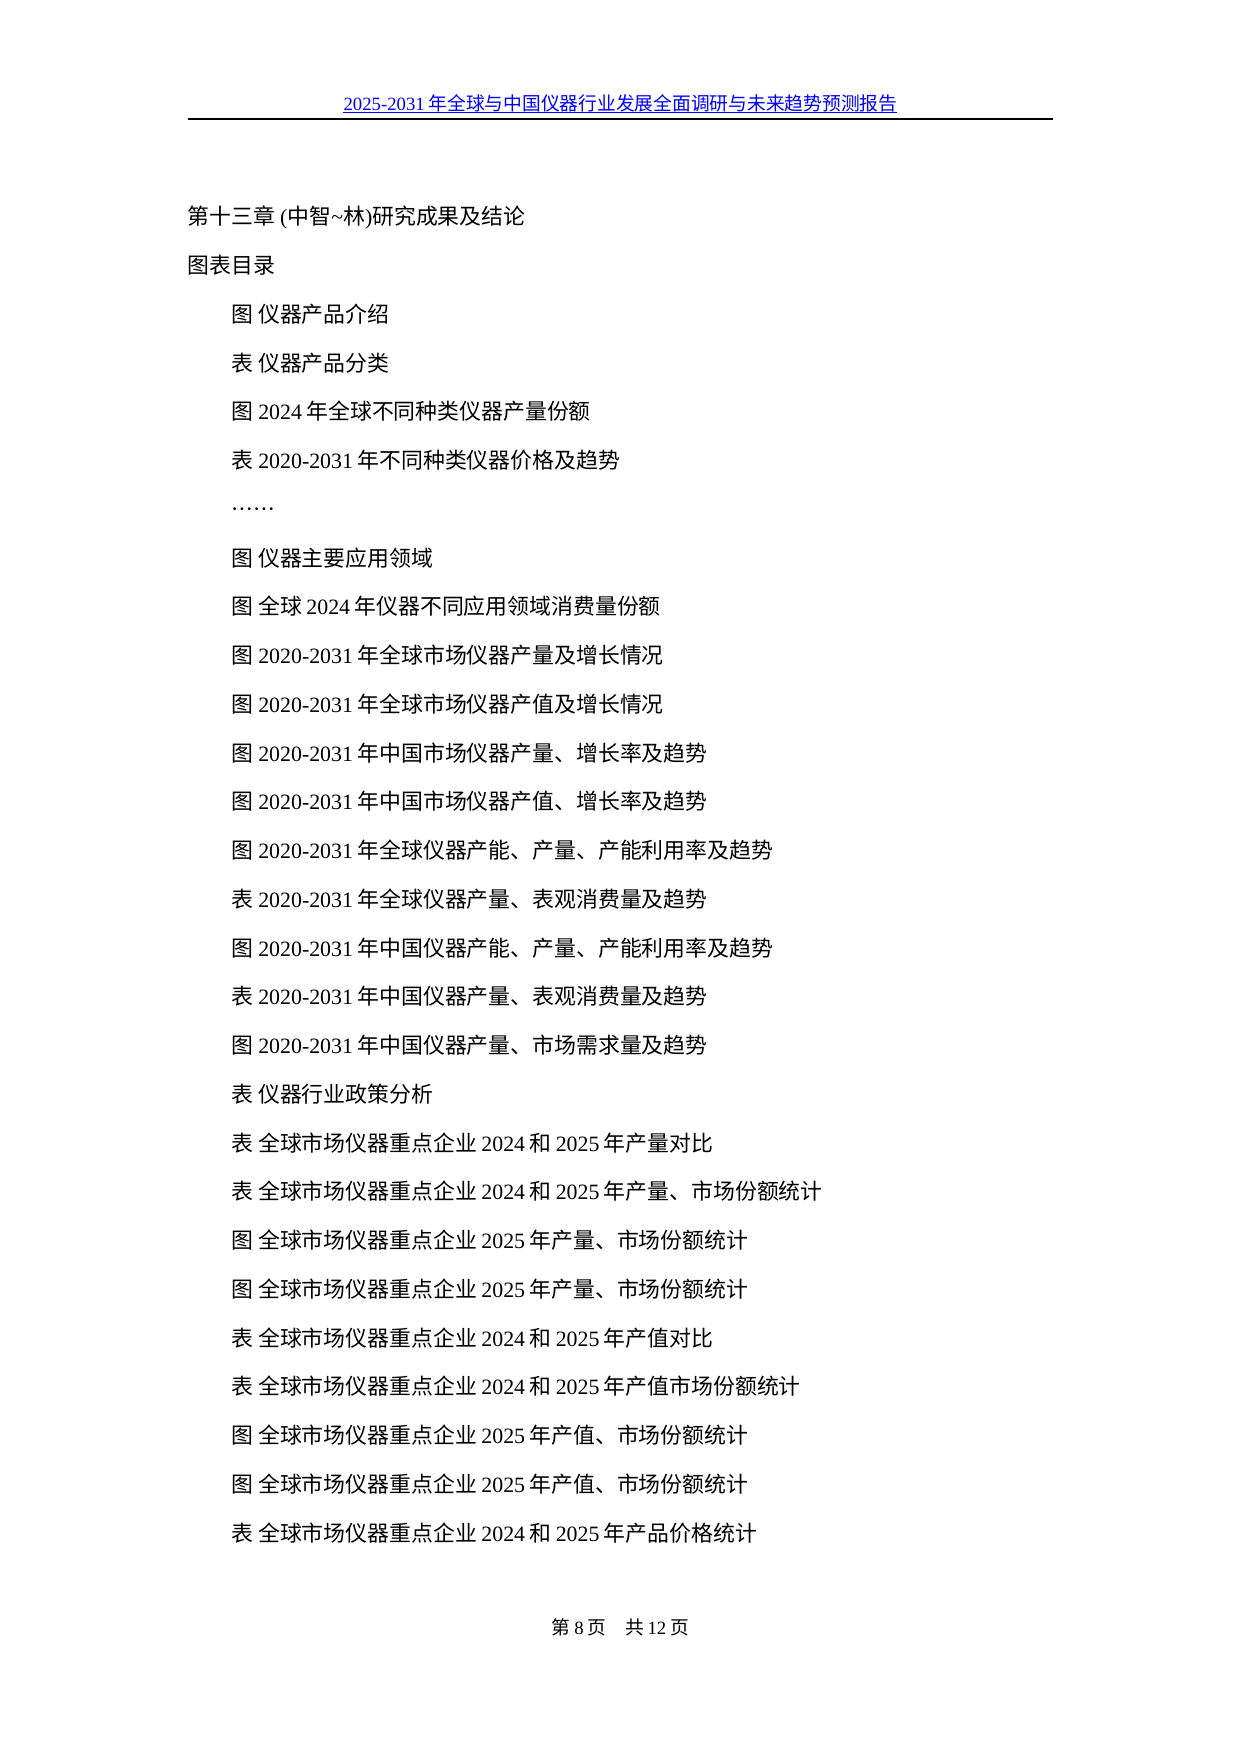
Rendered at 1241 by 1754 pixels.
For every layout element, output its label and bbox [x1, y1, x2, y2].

text [187, 150, 1053, 1548]
